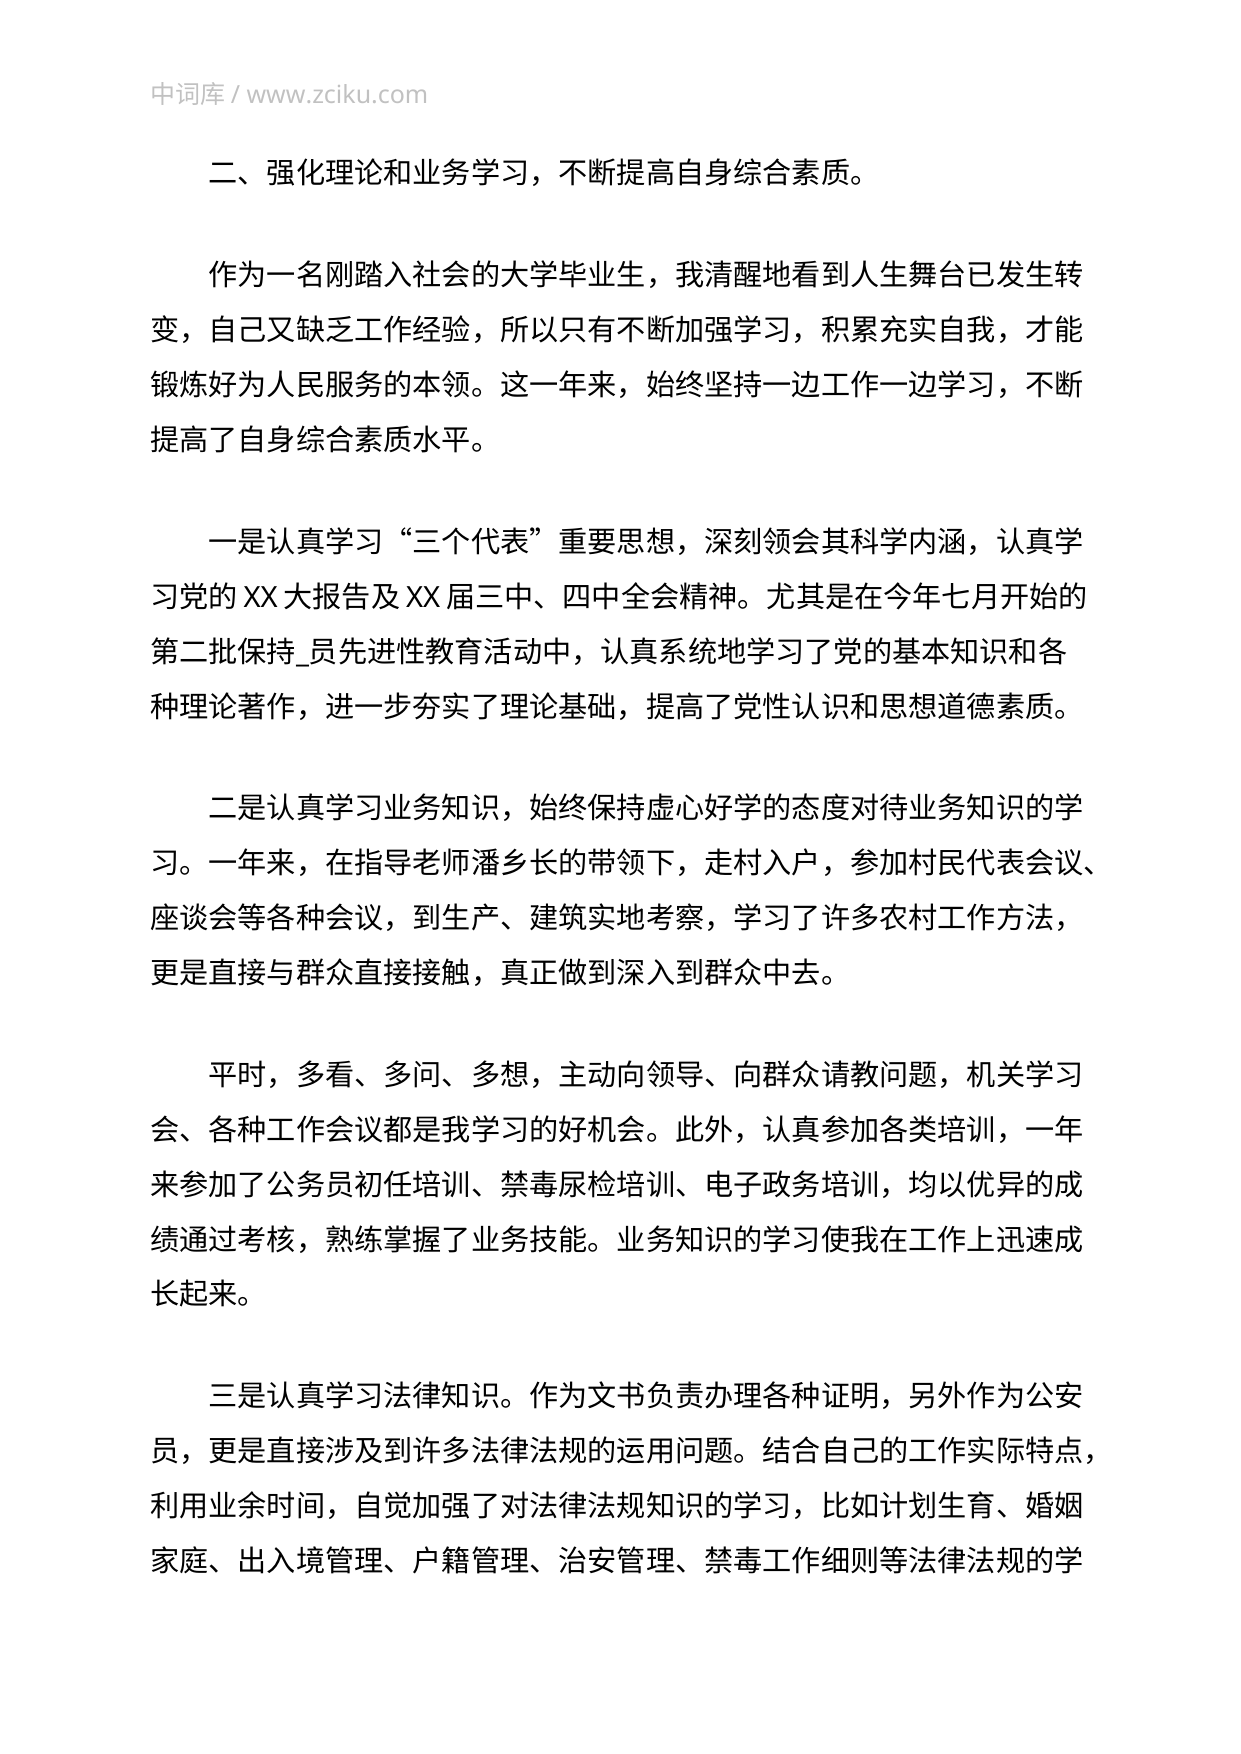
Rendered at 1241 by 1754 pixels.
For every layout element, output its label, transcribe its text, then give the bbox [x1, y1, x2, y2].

text 一是认真学习“三个代表”重要思想，深刻领会其科学内涵，认真学习党的XX大报告及XX届三中、四中全会精神。尤其是在今年七月开始的第二批保持_员先进性教育活动中，认真系统地学习了党的基本知识和各种理论著作，进一步夯实了理论基础，提高了党性认识和思想道德素质。 [150, 518, 1090, 725]
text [150, 1373, 1090, 1580]
text 二、强化理论和业务学习，不断提高自身综合素质。 [150, 150, 1090, 192]
text 作为一名刚踏入社会的大学毕业生，我清醒地看到人生舞台已发生转变，自己又缺乏工作经验，所以只有不断加强学习，积累充实自我，才能锻炼好为人民服务的本领。这一年来，始终坚持一边工作一边学习，不断提高了自身综合素质水平。 [150, 252, 1090, 459]
text 平时，多看、多问、多想，主动向领导、向群众请教问题，机关学习会、各种工作会议都是我学习的好机会。此外，认真参加各类培训，一年来参加了公务员初任培训、禁毒尿检培训、电子政务培训，均以优异的成绩通过考核，熟练掌握了业务技能。业务知识的学习使我在工作上迅速成长起来。 [150, 1051, 1090, 1313]
text 二是认真学习业务知识，始终保持虚心好学的态度对待业务知识的学习。一年来，在指导老师潘乡长的带领下，走村入户，参加村民代表会议、座谈会等各种会议，到生产、建筑实地考察，学习了许多农村工作方法，更是直接与群众直接接触，真正做到深入到群众中去。 [150, 785, 1090, 992]
